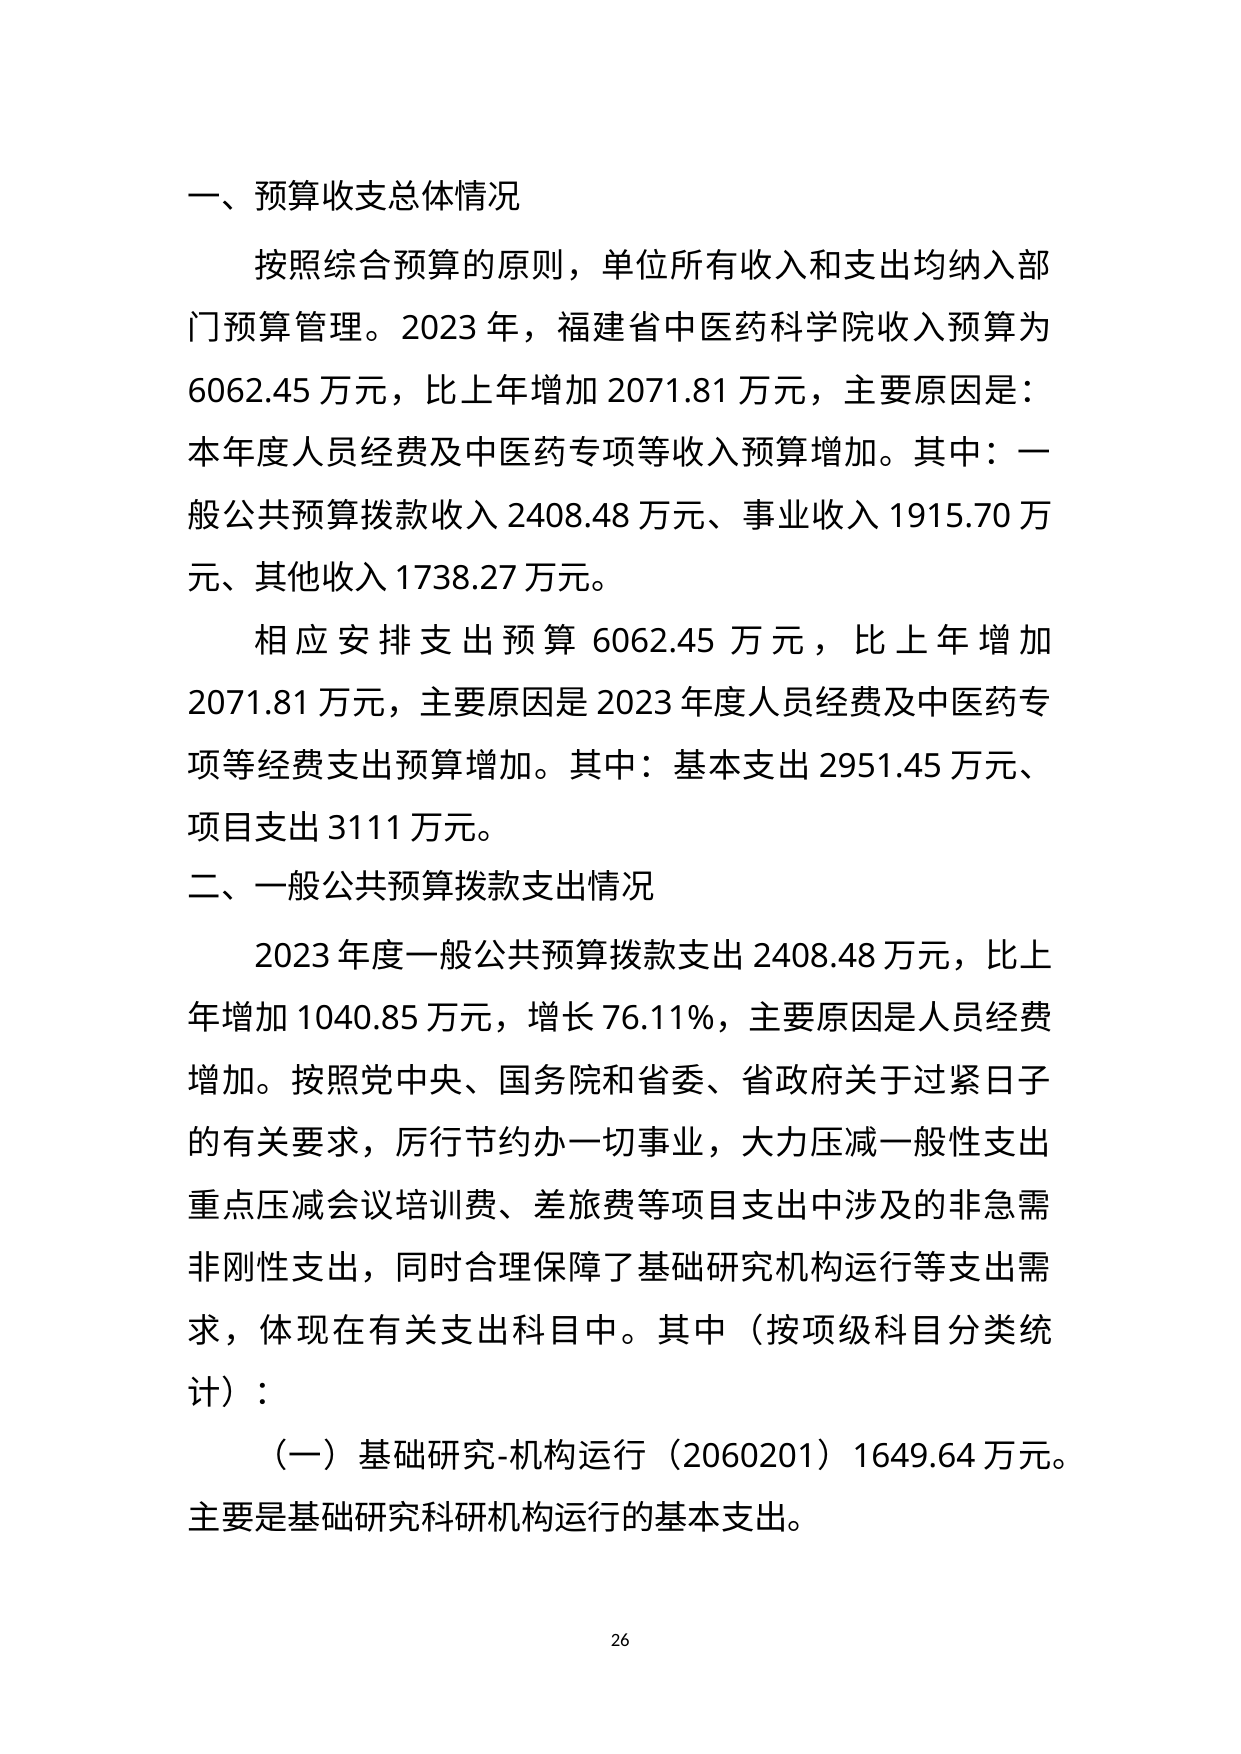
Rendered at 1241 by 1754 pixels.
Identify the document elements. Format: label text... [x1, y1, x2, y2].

subtitle 一、预算收支总体情况 [187, 162, 1053, 227]
text （一）基础研究-机构运行（2060201）1649.64万元。主要是基础研究科研机构运行的基本支出。 [187, 1417, 1053, 1542]
text 相应安排支出预算6062.45万元，比上年增加2071.81万元，主要原因是2023年度人员经费及中医药专项等经费支出预算增加。其中：基本支出2951.45万元、项目支出3111万元。 [187, 602, 1053, 852]
subtitle 二、一般公共预算拨款支出情况 [187, 852, 1053, 917]
text 2023年度一般公共预算拨款支出2408.48万元，比上年增加1040.85万元，增长76.11%，主要原因是人员经费增加。按照党中央、国务院和省委、省政府关于过紧日子的有关要求，厉行节约办一切事业，大力压减一般性支出，重点压减会议培训费、差旅费等项目支出中涉及的非急需非刚性支出，同时合理保障了基础研究机构运行等支出需求，体现在有关支出科目中。其中（按项级科目分类统计）： [187, 917, 1053, 1417]
text 按照综合预算的原则，单位所有收入和支出均纳入部门预算管理。2023年，福建省中医药科学院收入预算为6062.45万元，比上年增加2071.81万元，主要原因是：本年度人员经费及中医药专项等收入预算增加。其中：一般公共预算拨款收入2408.48万元、事业收入1915.70万元、其他收入1738.27万元。 [187, 227, 1053, 602]
